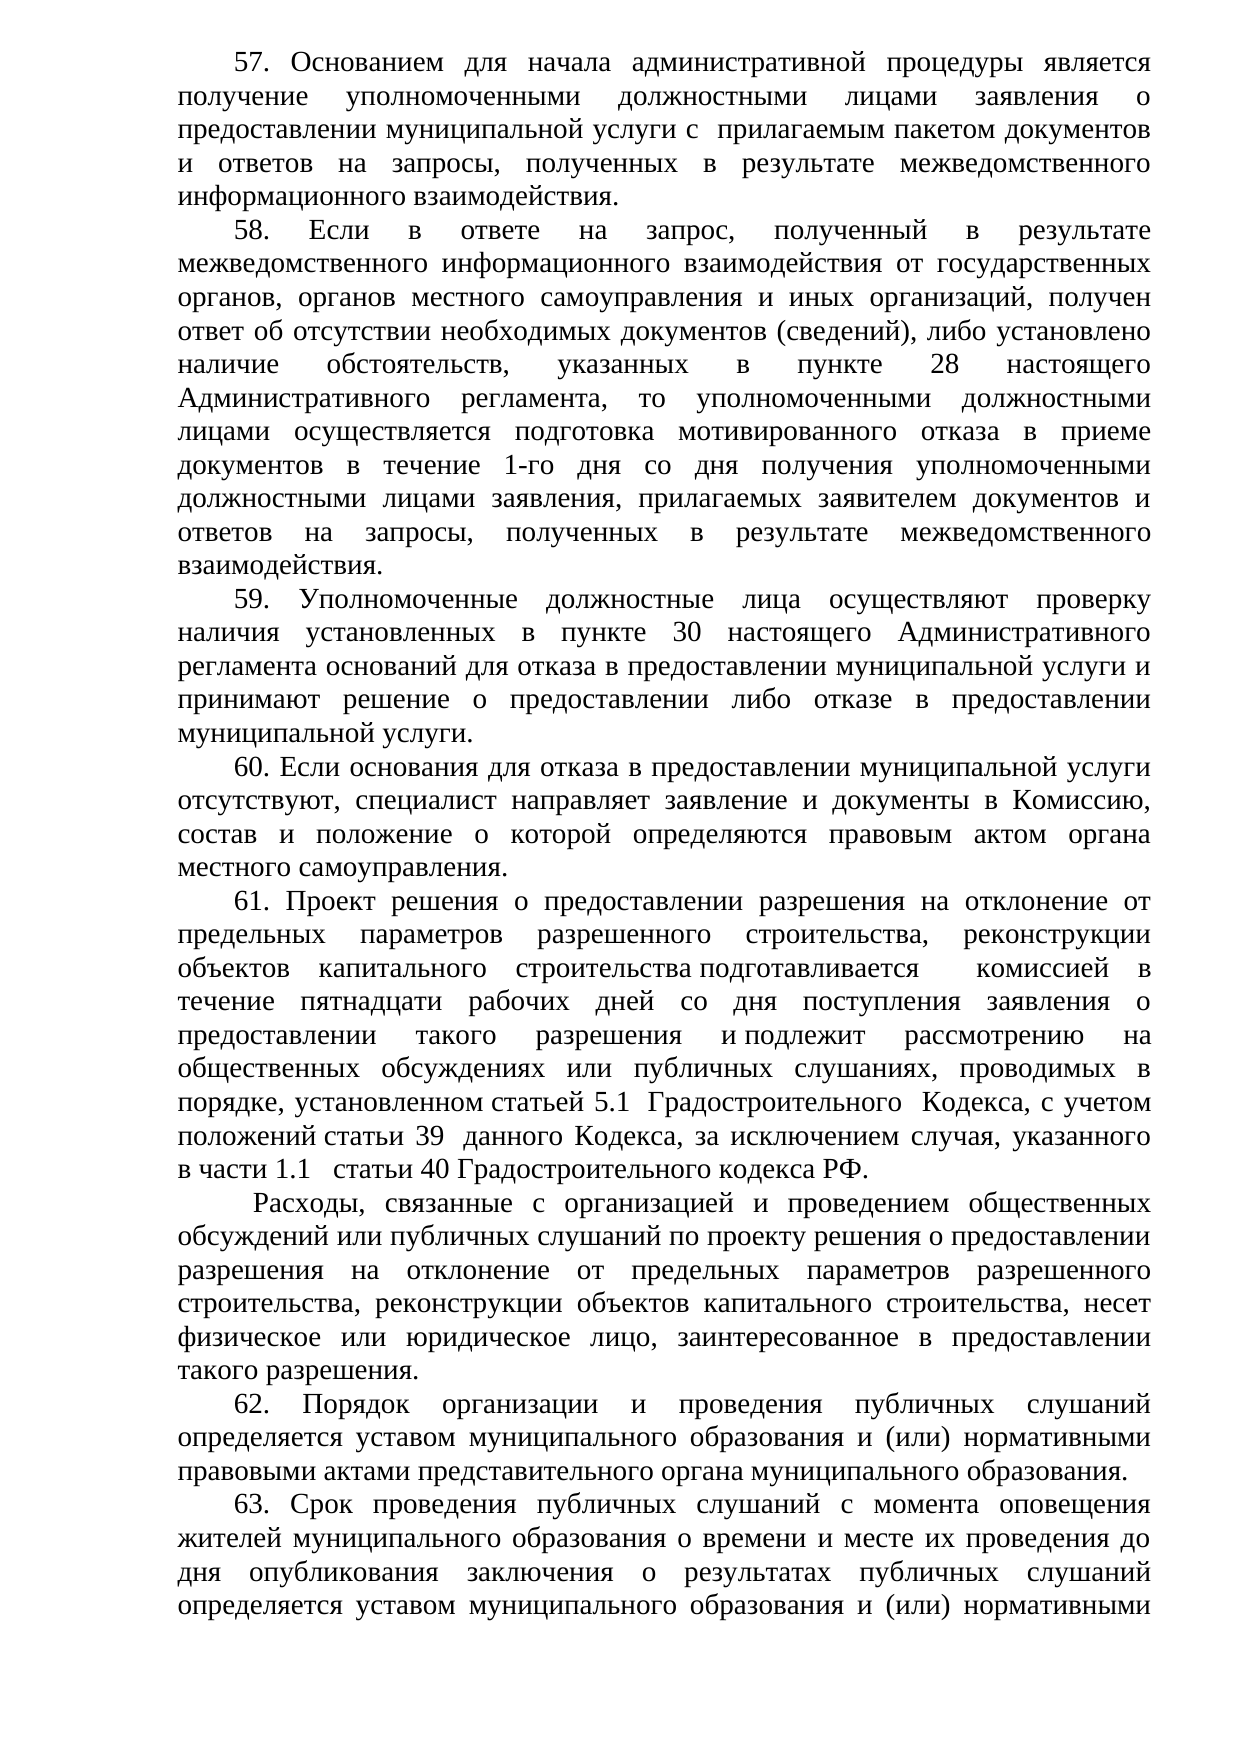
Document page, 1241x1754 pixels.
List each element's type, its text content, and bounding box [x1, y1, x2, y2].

text 59. Уполномоченные должностные лица осуществляют проверку наличия установленных в пункте 30 настоящего Административного регламента оснований для отказа в предоставлении муниципальной услуги и принимают решение о предоставлении либо отказе в предоставлении муниципальной услуги. [177, 581, 1152, 749]
text Расходы, связанные с организацией и проведением общественных обсуждений или публичных слушаний по проекту решения о предоставлении разрешения на отклонение от предельных параметров разрешенного строительства, реконструкции объектов капитального строительства, несет физическое или юридическое лицо, заинтересованное в предоставлении такого разрешения. [177, 1185, 1152, 1386]
text 57. Основанием для начала административной процедуры является получение уполномоченными должностными лицами заявления о предоставлении муниципальной услуги с прилагаемым пакетом документов и ответов на запросы, полученных в результате межведомственного информационного взаимодействия. [177, 44, 1152, 212]
text 60. Если основания для отказа в предоставлении муниципальной услуги отсутствуют, специалист направляет заявление и документы в Комиссию, состав и положение о которой определяются правовым актом органа местного самоуправления. [177, 749, 1152, 883]
text 62. Порядок организации и проведения публичных слушаний определяется уставом муниципального образования и (или) нормативными правовыми актами представительного органа муниципального образования. [177, 1386, 1152, 1487]
text 58. Если в ответе на запрос, полученный в результате межведомственного информационного взаимодействия от государственных органов, органов местного самоуправления и иных организаций, получен ответ об отсутствии необходимых документов (сведений), либо установлено наличие обстоятельств, указанных в пункте 28 настоящего Административного регламента, то уполномоченными должностными лицами осуществляется подготовка мотивированного отказа в приеме документов в течение 1-го дня со дня получения уполномоченными должностными лицами заявления, прилагаемых заявителем документов и ответов на запросы, полученных в результате межведомственного взаимодействия. [177, 212, 1152, 581]
text 61. Проект решения о предоставлении разрешения на отклонение от предельных параметров разрешенного строительства, реконструкции объектов капитального строительства подготавливается комиссией в течение пятнадцати рабочих дней со дня поступления заявления о предоставлении такого разрешения и подлежит рассмотрению на общественных обсуждениях или публичных слушаниях, проводимых в порядке, установленном статьей 5.1 Градостроительного Кодекса, с учетом положений статьи 39 данного Кодекса, за исключением случая, указанного в части 1.1 статьи 40 Градостроительного кодекса РФ. [177, 883, 1152, 1185]
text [177, 1487, 1152, 1621]
